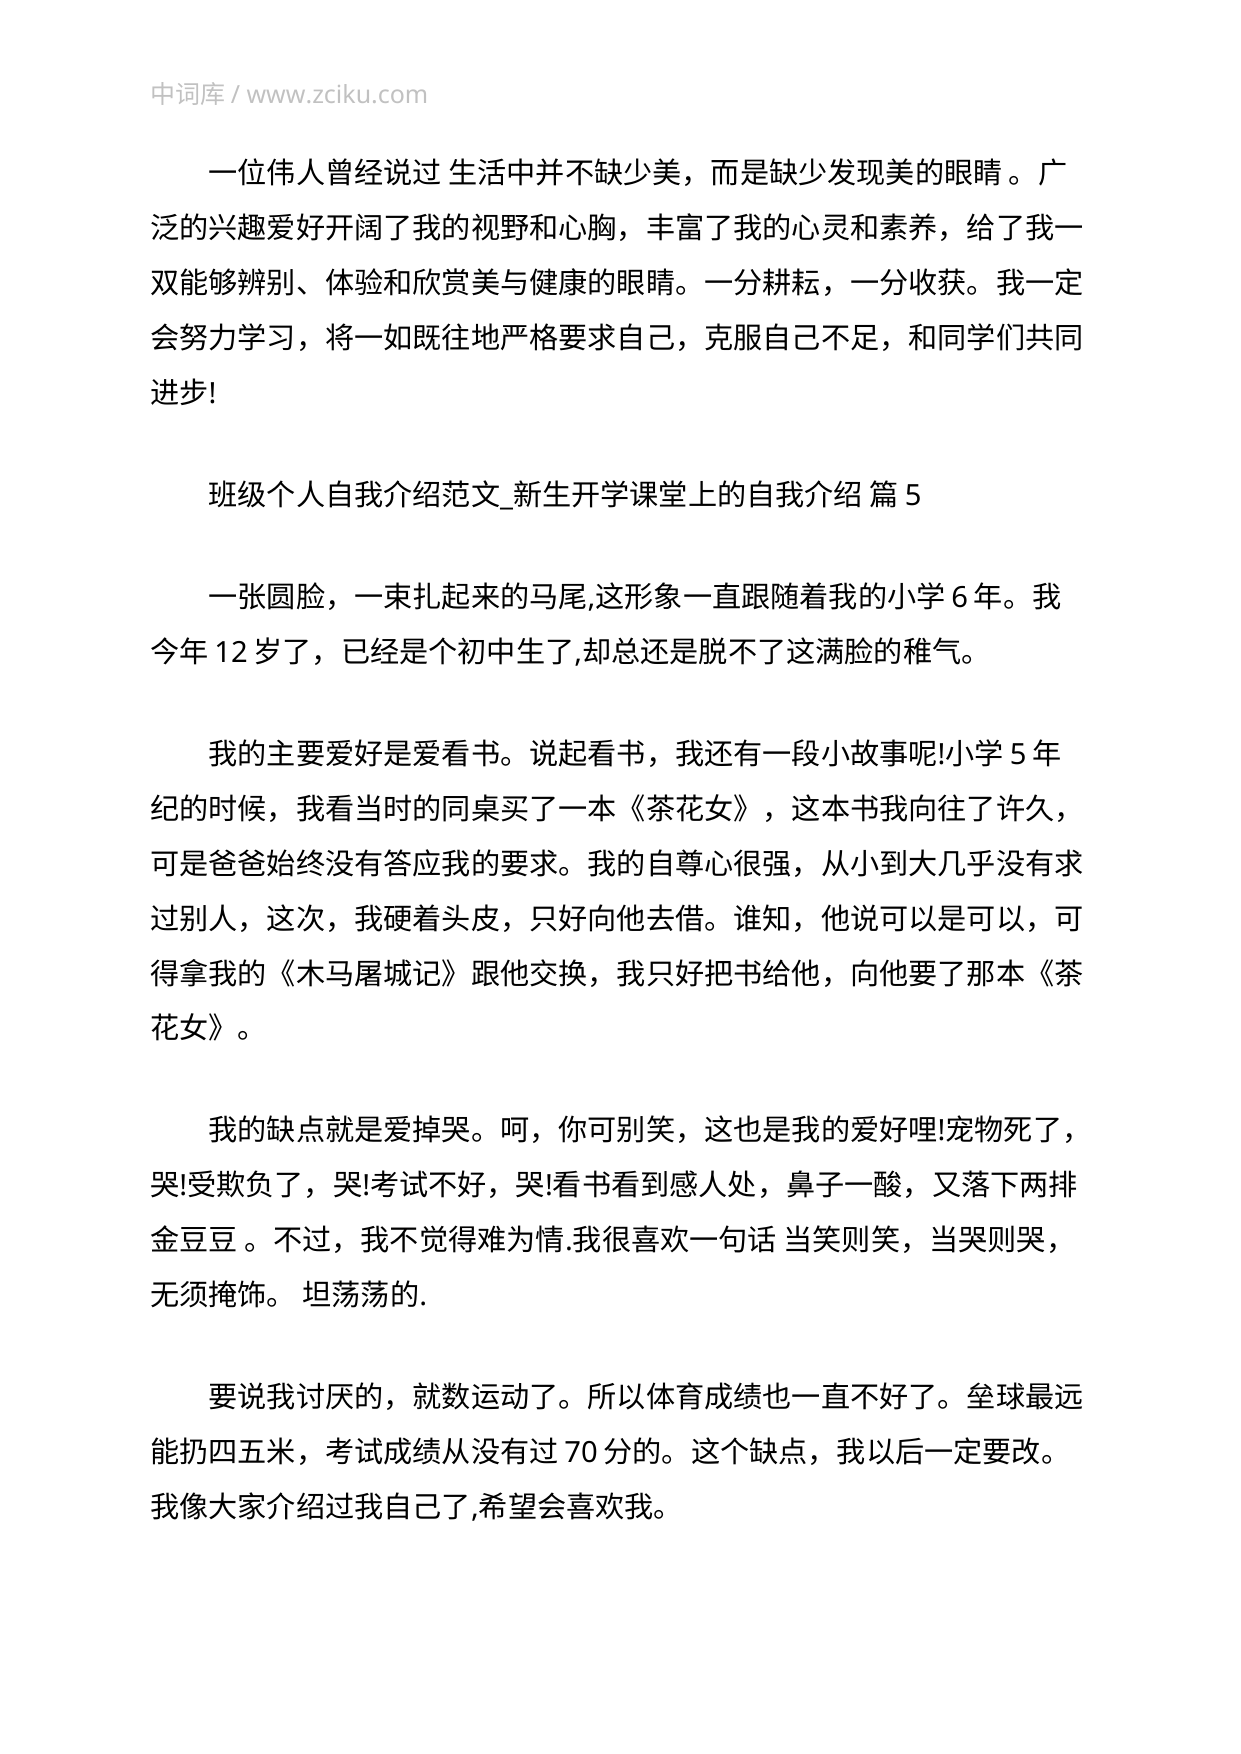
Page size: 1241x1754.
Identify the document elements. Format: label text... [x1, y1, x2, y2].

text 要说我讨厌的，就数运动了。所以体育成绩也一直不好了。垒球最远能扔四五米，考试成绩从没有过70分的。这个缺点，我以后一定要改。 我像大家介绍过我自己了,希望会喜欢我。 [150, 1374, 1090, 1526]
text 班级个人自我介绍范文_新生开学课堂上的自我介绍 篇5 [150, 472, 1090, 514]
text 我的主要爱好是爱看书。说起看书，我还有一段小故事呢!小学5年纪的时候，我看当时的同桌买了一本《茶花女》，这本书我向往了许久，可是爸爸始终没有答应我的要求。我的自尊心很强，从小到大几乎没有求过别人，这次，我硬着头皮，只好向他去借。谁知，他说可以是可以，可得拿我的《木马屠城记》跟他交换，我只好把书给他，向他要了那本《茶花女》。 [150, 731, 1090, 1047]
text 一位伟人曾经说过 生活中并不缺少美，而是缺少发现美的眼睛 。广泛的兴趣爱好开阔了我的视野和心胸，丰富了我的心灵和素养，给了我一双能够辨别、体验和欣赏美与健康的眼睛。一分耕耘，一分收获。我一定会努力学习，将一如既往地严格要求自己，克服自己不足，和同学们共同进步! [150, 150, 1090, 412]
text 一张圆脸，一束扎起来的马尾,这形象一直跟随着我的小学6年。我今年12岁了，已经是个初中生了,却总还是脱不了这满脸的稚气。 [150, 573, 1090, 671]
text 我的缺点就是爱掉哭。呵，你可别笑，这也是我的爱好哩!宠物死了，哭!受欺负了，哭!考试不好，哭!看书看到感人处，鼻子一酸，又落下两排 金豆豆 。不过，我不觉得难为情.我很喜欢一句话 当笑则笑，当哭则哭，无须掩饰。 坦荡荡的. [150, 1107, 1090, 1314]
